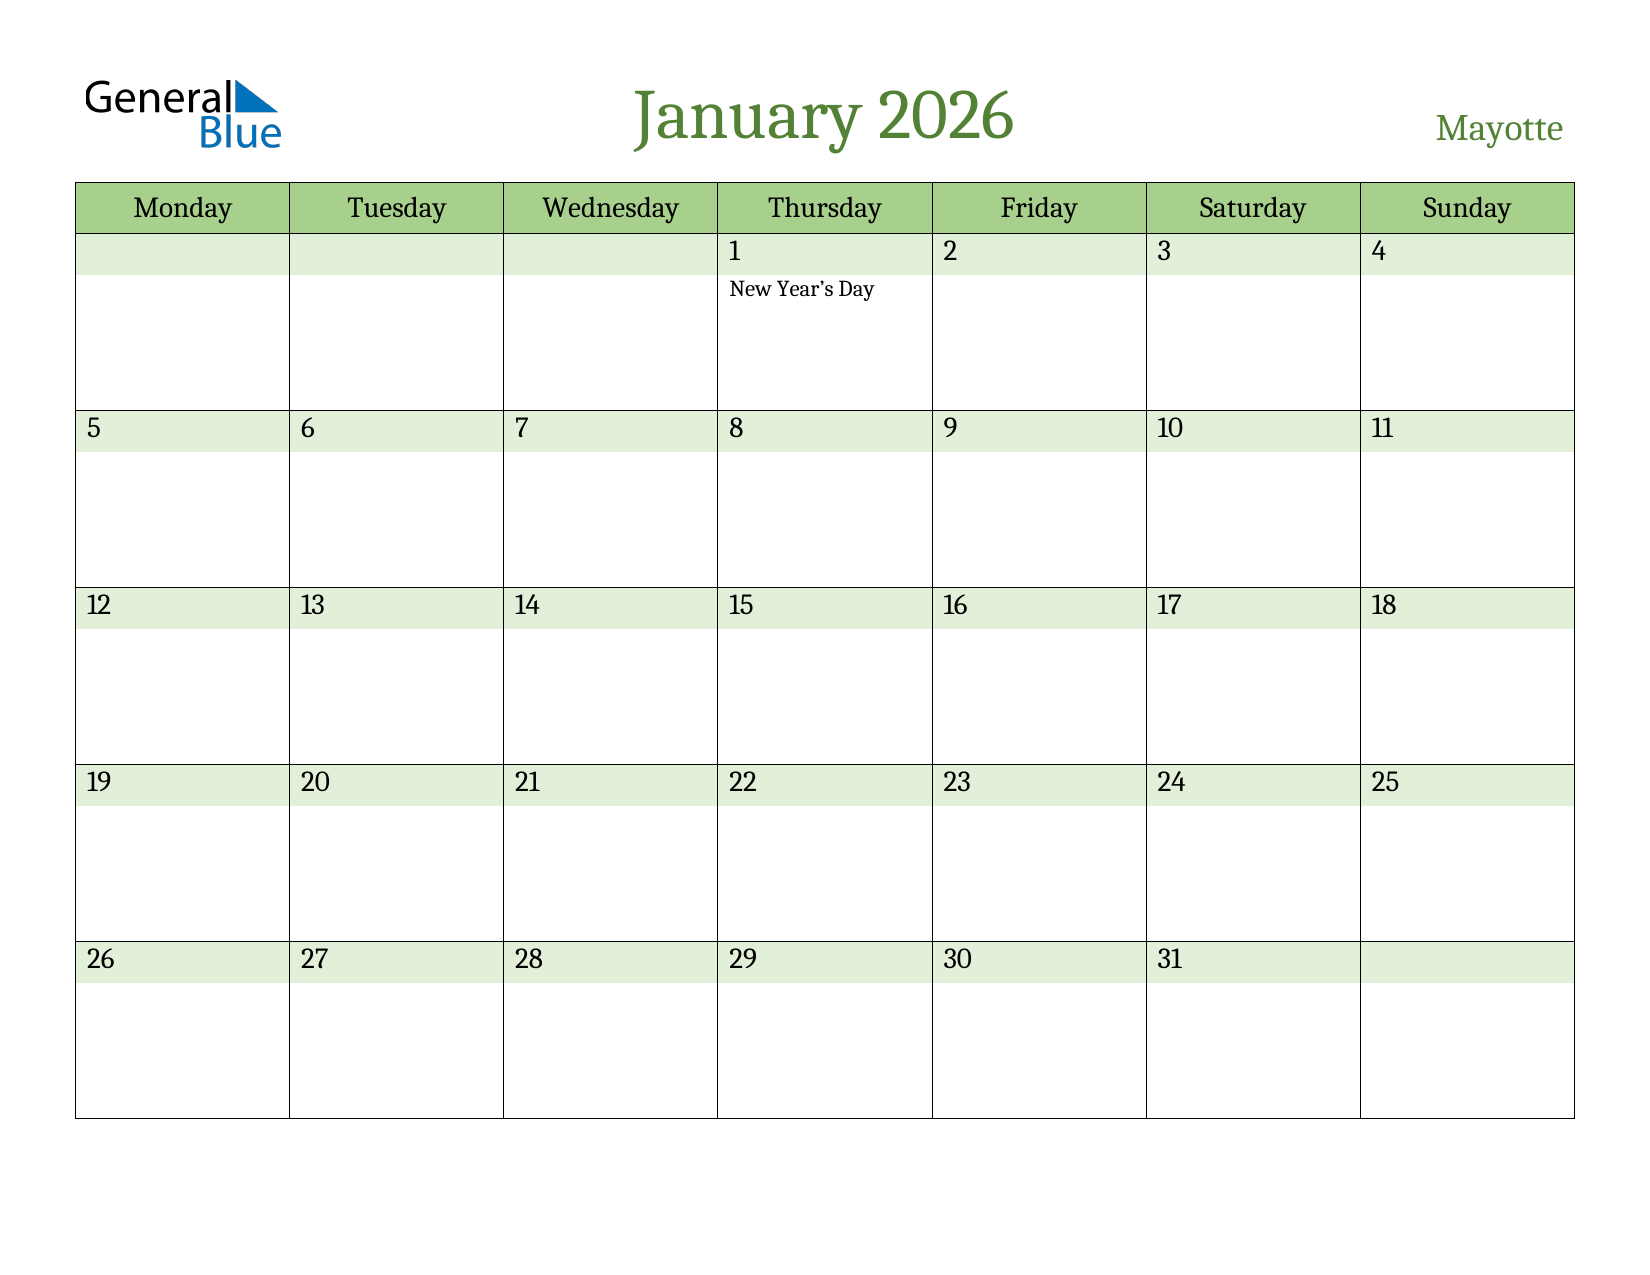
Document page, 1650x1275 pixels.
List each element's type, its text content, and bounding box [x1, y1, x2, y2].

table_cell New Year’s Day [718, 275, 932, 410]
table_cell [933, 452, 1146, 587]
table_cell 26 [76, 942, 289, 983]
table_cell [76, 234, 289, 275]
table_cell 4 [1361, 234, 1574, 275]
table_cell Tuesday [290, 183, 503, 233]
table_cell [1361, 275, 1574, 410]
table_cell [1361, 806, 1574, 941]
table_cell 7 [504, 411, 717, 452]
table_cell 28 [504, 942, 717, 983]
table_cell [1147, 806, 1360, 941]
table_cell [933, 983, 1146, 1118]
table_cell 16 [933, 588, 1146, 629]
table_cell [290, 452, 503, 587]
table_cell [504, 234, 717, 275]
table_cell 6 [290, 411, 503, 452]
table_cell [290, 275, 503, 410]
table_cell 18 [1361, 588, 1574, 629]
table_cell [1147, 629, 1360, 764]
table_cell [718, 983, 932, 1118]
table_cell 9 [933, 411, 1146, 452]
table_cell 24 [1147, 765, 1360, 806]
table_cell [718, 452, 932, 587]
table_cell [76, 452, 289, 587]
table_cell [290, 234, 503, 275]
table_cell [933, 806, 1146, 941]
table_cell [933, 275, 1146, 410]
table_header [76, 75, 503, 182]
table_cell 15 [718, 588, 932, 629]
table_cell 21 [504, 765, 717, 806]
table_cell 14 [504, 588, 717, 629]
table_cell [933, 629, 1146, 764]
table_cell Thursday [718, 183, 932, 233]
table_cell 22 [718, 765, 932, 806]
table_cell 5 [76, 411, 289, 452]
table_cell 12 [76, 588, 289, 629]
table_cell [1147, 275, 1360, 410]
table_cell 17 [1147, 588, 1360, 629]
table_cell 1 [718, 234, 932, 275]
table_cell [1361, 942, 1574, 983]
table_cell 11 [1361, 411, 1574, 452]
table_cell [76, 806, 289, 941]
table_cell [718, 629, 932, 764]
table_cell 10 [1147, 411, 1360, 452]
table_cell [76, 983, 289, 1118]
table_cell 30 [933, 942, 1146, 983]
table_cell [504, 452, 717, 587]
table_cell [504, 629, 717, 764]
table_cell [1147, 983, 1360, 1118]
table_cell [76, 275, 289, 410]
table_cell [1361, 983, 1574, 1118]
table_cell [504, 275, 717, 410]
table_cell 20 [290, 765, 503, 806]
table_cell 29 [718, 942, 932, 983]
table_cell Wednesday [504, 183, 717, 233]
table_cell [290, 806, 503, 941]
table_cell 2 [933, 234, 1146, 275]
table_cell [1361, 452, 1574, 587]
table_cell 23 [933, 765, 1146, 806]
table_cell [76, 629, 289, 764]
picture [86, 80, 281, 148]
table_cell 25 [1361, 765, 1574, 806]
table_header Mayotte [1146, 75, 1574, 182]
table_cell [1147, 452, 1360, 587]
table_cell Sunday [1361, 183, 1574, 233]
table_cell [290, 629, 503, 764]
table_cell [504, 806, 717, 941]
table_cell Monday [76, 183, 289, 233]
table_cell 19 [76, 765, 289, 806]
table_cell [718, 806, 932, 941]
table_cell Saturday [1147, 183, 1360, 233]
table_cell 31 [1147, 942, 1360, 983]
table_header January 2026 [504, 75, 1146, 182]
table_cell [290, 983, 503, 1118]
table_cell 8 [718, 411, 932, 452]
table_cell Friday [933, 183, 1146, 233]
table_cell 27 [290, 942, 503, 983]
table_cell 13 [290, 588, 503, 629]
table_cell [1361, 629, 1574, 764]
table_cell 3 [1147, 234, 1360, 275]
table_cell [504, 983, 717, 1118]
